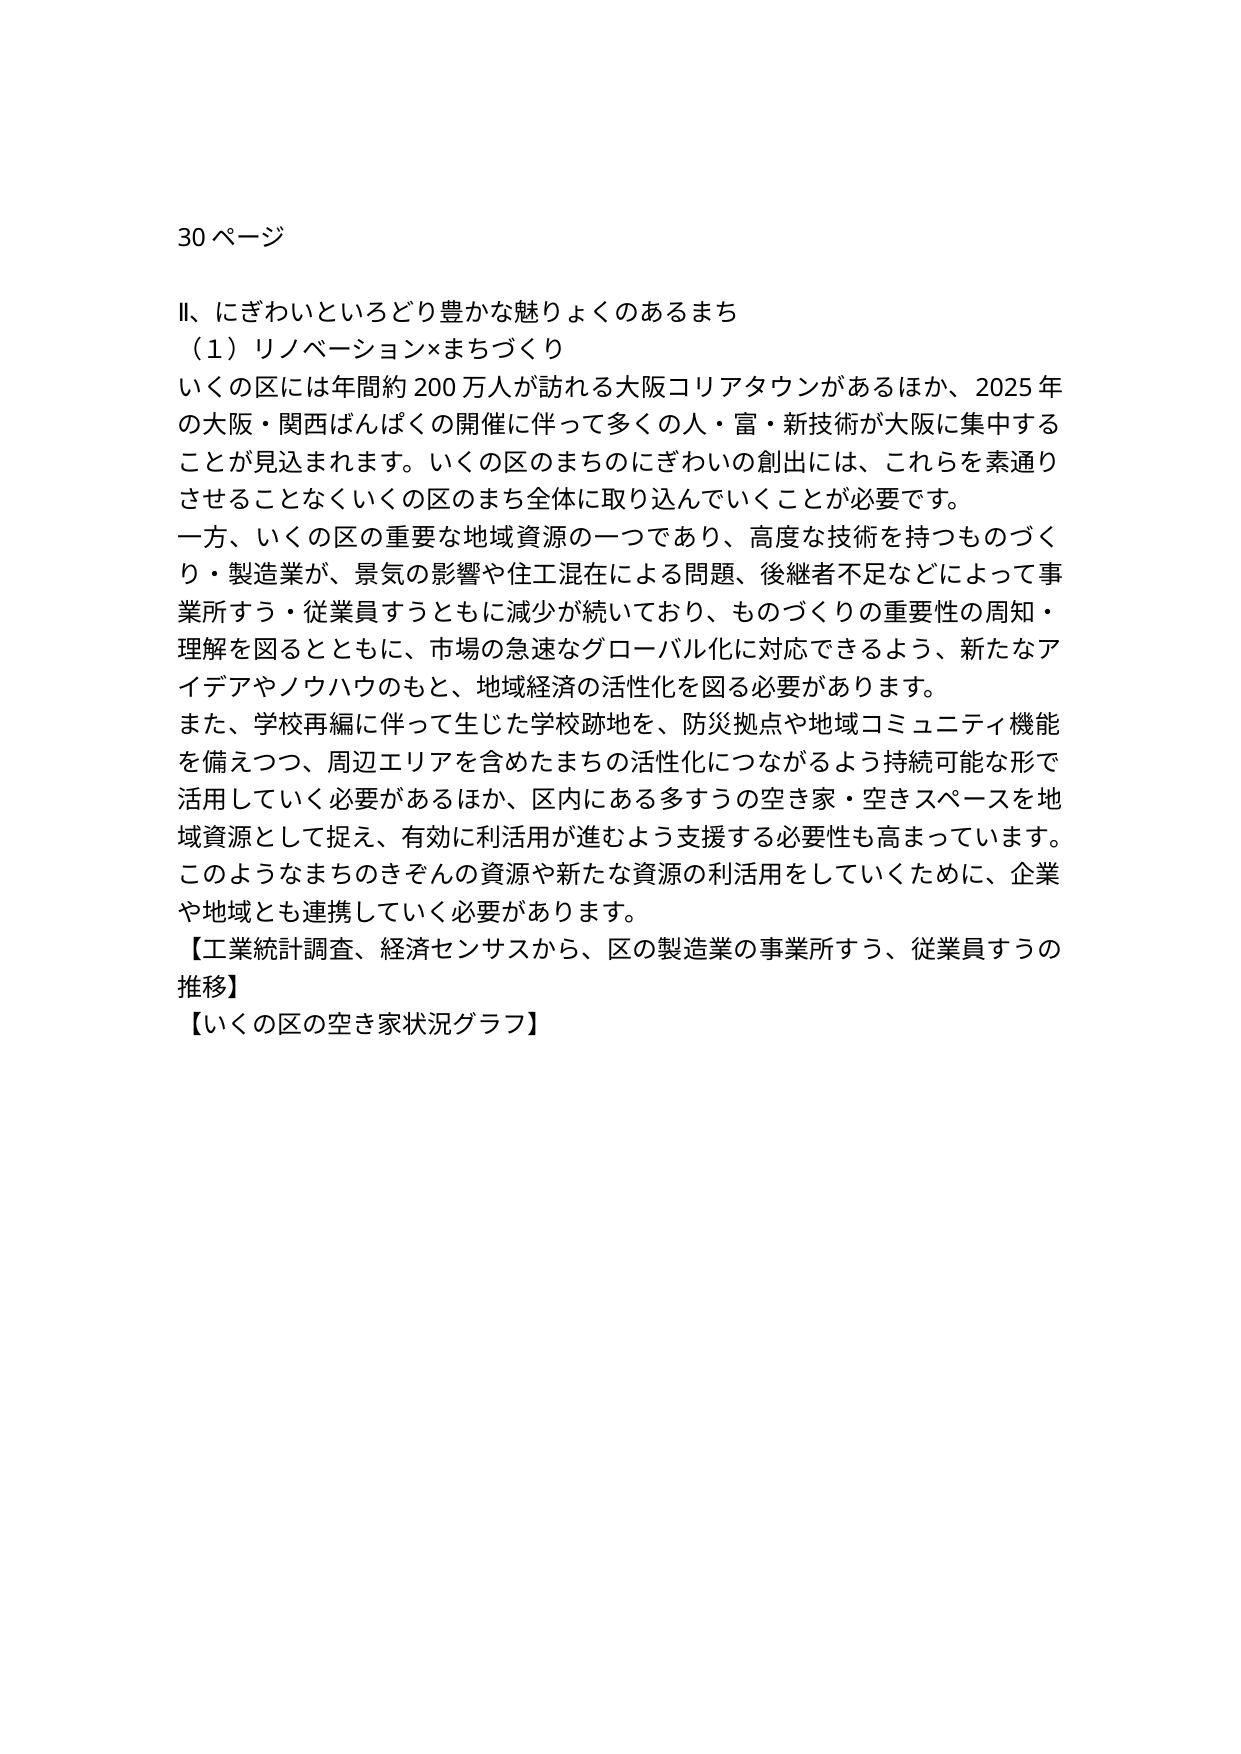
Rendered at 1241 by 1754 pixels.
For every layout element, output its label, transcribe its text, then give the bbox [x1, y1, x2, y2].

text （１）リノベーション×まちづくり [177, 329, 1063, 367]
text また、学校再編に伴って生じた学校跡地を、防災拠点や地域コミュニティ機能を備えつつ、周辺エリアを含めたまちの活性化につながるよう持続可能な形で活用していく必要があるほか、区内にある多すうの空き家・空きスペースを地域資源として捉え、有効に利活用が進むよう支援する必要性も高まっています。 [177, 704, 1063, 854]
text いくの区には年間約200万人が訪れる大阪コリアタウンがあるほか、2025年の大阪・関西ばんぱくの開催に伴って多くの人・富・新技術が大阪に集中することが見込まれます。いくの区のまちのにぎわいの創出には、これらを素通りさせることなくいくの区のまち全体に取り込んでいくことが必要です。 [177, 367, 1063, 517]
text 一方、いくの区の重要な地域資源の一つであり、高度な技術を持つものづくり・製造業が、景気の影響や住工混在による問題、後継者不足などによって事業所すう・従業員すうともに減少が続いており、ものづくりの重要性の周知・理解を図るとともに、市場の急速なグローバル化に対応できるよう、新たなアイデアやノウハウのもと、地域経済の活性化を図る必要があります。 [177, 517, 1063, 704]
text 【いくの区の空き家状況グラフ】 [177, 1004, 1063, 1042]
text このようなまちのきぞんの資源や新たな資源の利活用をしていくために、企業や地域とも連携していく必要があります。 [177, 854, 1063, 929]
text 30ページ [177, 217, 1063, 254]
text 【工業統計調査、経済センサスから、区の製造業の事業所すう、従業員すうの推移】 [177, 929, 1063, 1004]
text Ⅱ、にぎわいといろどり豊かな魅りょくのあるまち [177, 292, 1063, 329]
